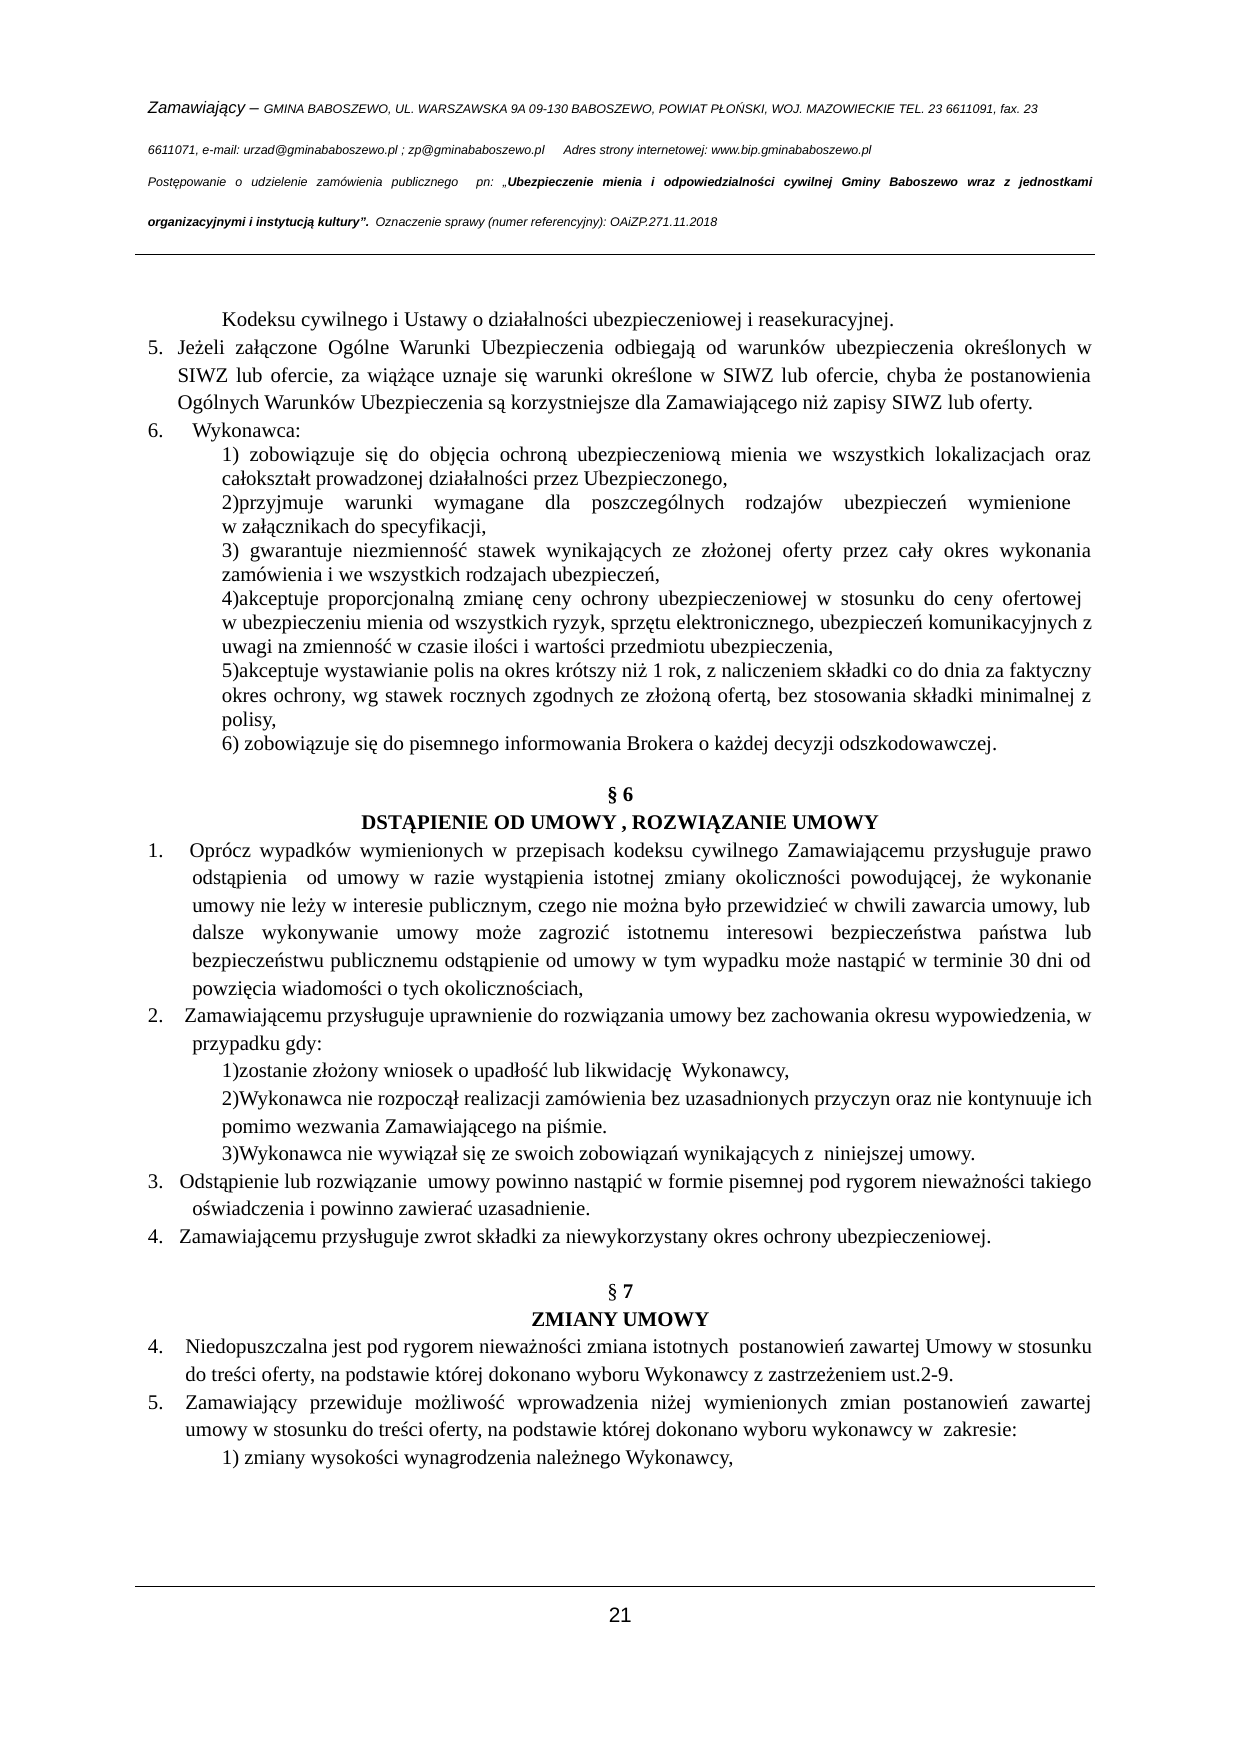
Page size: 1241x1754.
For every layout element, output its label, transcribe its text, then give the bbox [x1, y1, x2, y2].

text 5)akceptuje wystawianie polis na okres krótszy niż 1 rok, z naliczeniem składki co do dnia za faktyczny okres ochrony, wg stawek rocznych zgodnych ze złożoną ofertą, bez stosowania składki minimalnej z polisy, [222, 658, 1092, 731]
text 6 [148, 782, 1092, 806]
text 3)Wykonawca nie wywiązał się ze swoich zobowiązań wynikających z niniejszej umowy. [222, 1141, 1092, 1165]
text 1)zostanie złożony wniosek o upadłość lub likwidację Wykonawcy, [222, 1058, 1092, 1082]
text DSTĄPIENIE OD UMOWY , ROZWIĄZANIE UMOWY [148, 810, 1092, 834]
text 1) zmiany wysokości wynagrodzenia należnego Wykonawcy, [185, 1445, 1093, 1469]
text 1. Oprócz wypadków wymienionych w przepisach kodeksu cywilnego Zamawiającemu przysługuje prawo odstąpienia od umowy w razie wystąpienia istotnej zmiany okoliczności powodującej, że wykonanie umowy nie leży w interesie publicznym, czego nie można było przewidzieć w chwili zawarcia umowy, lub dalsze wykonywanie umowy może zagrozić istotnemu interesowi bezpieczeństwa państwa lub bezpieczeństwu publicznemu odstąpienie od umowy w tym wypadku może nastąpić w terminie 30 dni od powzięcia wiadomości o tych okolicznościach, [148, 837, 1092, 999]
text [222, 307, 1092, 331]
text ZMIANY UMOWY [148, 1307, 1092, 1331]
text 6) zobowiązuje się do pisemnego informowania Brokera o każdej decyzji odszkodowawczej. [222, 731, 1092, 755]
list Niedopuszczalna jest pod rygorem nieważności zmiana istotnych postanowień zawartej Umowy w stosunku do treści oferty, na podstawie której dokonano wyboru Wykonawcy z zastrzeżeniem ust.2-9. [148, 1334, 1093, 1386]
text 4)akceptuje proporcjonalną zmianę ceny ochrony ubezpieczeniowej w stosunku do ceny ofertowej w ubezpieczeniu mienia od wszystkich ryzyk, sprzętu elektronicznego, ubezpieczeń komunikacyjnych z uwagi na zmienność w czasie ilości i wartości przedmiotu ubezpieczenia, [222, 586, 1092, 658]
list Jeżeli załączone Ogólne Warunki Ubezpieczenia odbiegają od warunków ubezpieczenia określonych w SIWZ lub ofercie, za wiążące uznaje się warunki określone w SIWZ lub ofercie, chyba że postanowienia Ogólnych Warunków Ubezpieczenia są korzystniejsze dla Zamawiającego niż zapisy SIWZ lub oferty. [148, 335, 1092, 414]
list Zamawiający przewiduje możliwość wprowadzenia niżej wymienionych zmian postanowień zawartej umowy w stosunku do treści oferty, na podstawie której dokonano wyboru wykonawcy w zakresie: [148, 1389, 1093, 1441]
text 2)przyjmuje warunki wymagane dla poszczególnych rodzajów ubezpieczeń wymienione w załącznikach do specyfikacji, [222, 490, 1092, 538]
text 2)Wykonawca nie rozpoczął realizacji zamówienia bez uzasadnionych przyczyn oraz nie kontynuuje ich pomimo wezwania Zamawiającego na piśmie. [222, 1086, 1092, 1138]
text 2. Zamawiającemu przysługuje uprawnienie do rozwiązania umowy bez zachowania okresu wypowiedzenia, w przypadku gdy: [148, 1003, 1092, 1055]
text 1) zobowiązuje się do objęcia ochroną ubezpieczeniową mienia we wszystkich lokalizacjach oraz całokształt prowadzonej działalności przez Ubezpieczonego, [222, 442, 1092, 490]
text 7 [148, 1279, 1092, 1303]
text 3. Odstąpienie lub rozwiązanie umowy powinno nastąpić w formie pisemnej pod rygorem nieważności takiego oświadczenia i powinno zawierać uzasadnienie. [148, 1169, 1092, 1220]
text 4. Zamawiającemu przysługuje zwrot składki za niewykorzystany okres ochrony ubezpieczeniowej. [148, 1224, 1092, 1248]
text 3) gwarantuje niezmienność stawek wynikających ze złożonej oferty przez cały okres wykonania zamówienia i we wszystkich rodzajach ubezpieczeń, [222, 538, 1092, 586]
list Wykonawca: [148, 418, 1092, 442]
